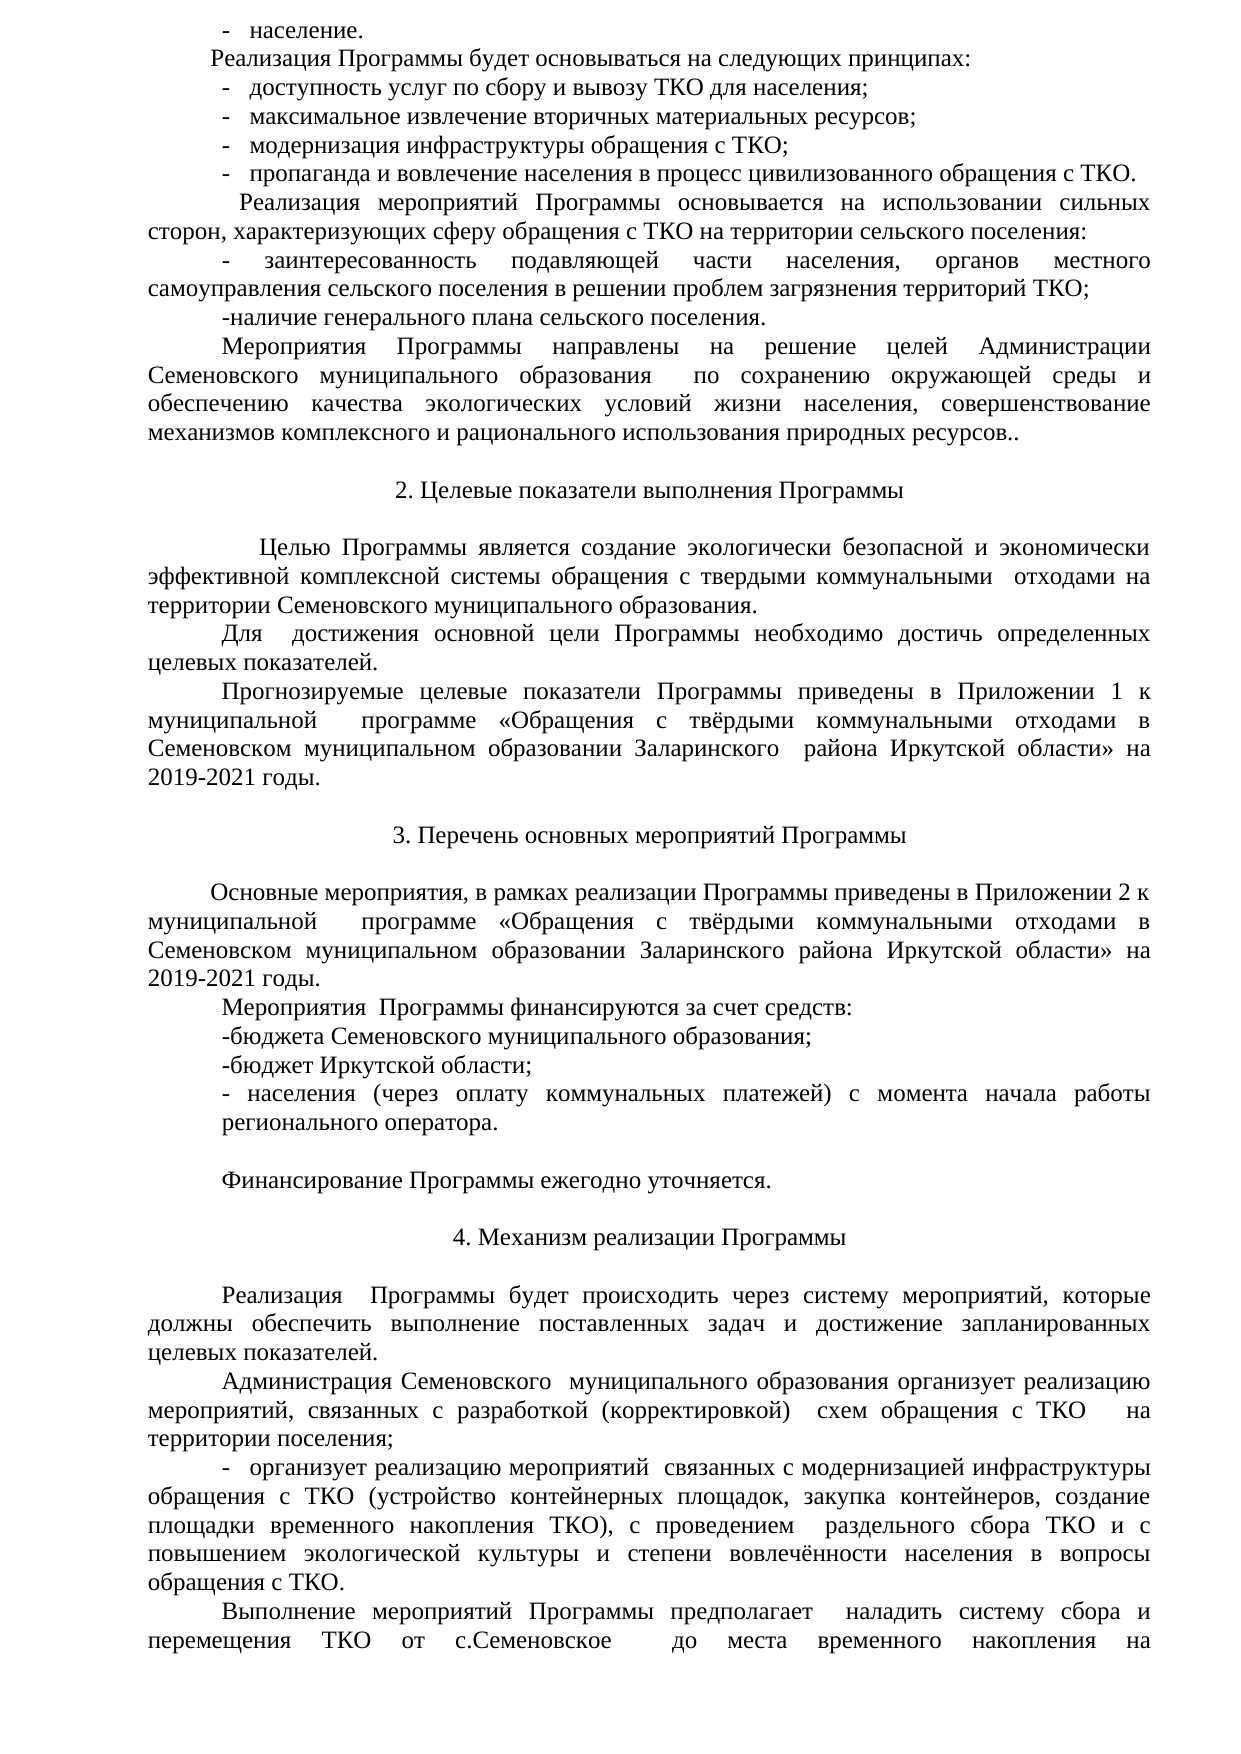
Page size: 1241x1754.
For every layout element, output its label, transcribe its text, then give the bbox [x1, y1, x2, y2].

text -наличие генерального плана сельского поселения. [148, 302, 1152, 331]
text Мероприятия Программы финансируются за счет средств: [148, 992, 1152, 1021]
list доступность услуг по сбору и вывозу ТКО для населения; [148, 72, 1152, 101]
text Реализация Программы будет основываться на следующих принципах: [148, 43, 1152, 72]
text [148, 1596, 1152, 1653]
text Основные мероприятия, в рамках реализации Программы приведены в Приложении 2 к муниципальной программе «Обращения с твёрдыми коммунальными отходами в Семеновском муниципальном образовании Заларинского района Иркутской области» на 2019-2021 годы. [148, 877, 1152, 992]
list модернизация инфраструктуры обращения с ТКО; [148, 130, 1152, 158]
text Мероприятия Программы направлены на решение целей Администрации Семеновского муниципального образования по сохранению окружающей среды и обеспечению качества экологических условий жизни населения, совершенствование механизмов комплексного и рационального использования природных ресурсов.. [148, 331, 1152, 446]
list население. [148, 15, 1152, 43]
text 4. Механизм реализации Программы [148, 1222, 1152, 1251]
text -бюджета Семеновского муниципального образования; [222, 1021, 1152, 1050]
text Администрация Семеновского муниципального образования организует реализацию мероприятий, связанных с разработкой (корректировкой) схем обращения с ТКО на территории поселения; [148, 1366, 1152, 1452]
list организует реализацию мероприятий связанных с модернизацией инфраструктуры обращения с ТКО (устройство контейнерных площадок, закупка контейнеров, создание площадки временного накопления ТКО), с проведением раздельного сбора ТКО и с повышением экологической культуры и степени вовлечённости населения в вопросы обращения с ТКО. [148, 1452, 1152, 1596]
list пропаганда и вовлечение населения в процесс цивилизованного обращения с ТКО. [148, 158, 1152, 187]
text Реализация мероприятий Программы основывается на использовании сильных сторон, характеризующих сферу обращения с ТКО на территории сельского поселения: [148, 187, 1152, 245]
text 3. Перечень основных мероприятий Программы [148, 820, 1152, 848]
text - заинтересованность подавляющей части населения, органов местного самоуправления сельского поселения в решении проблем загрязнения территорий ТКО; [148, 245, 1152, 302]
text Финансирование Программы ежегодно уточняется. [148, 1165, 1152, 1193]
text - населения (через оплату коммунальных платежей) с момента начала работы регионального оператора. [222, 1078, 1152, 1136]
text Для достижения основной цели Программы необходимо достичь определенных целевых показателей. [148, 618, 1152, 676]
list максимальное извлечение вторичных материальных ресурсов; [148, 101, 1152, 130]
text Прогнозируемые целевые показатели Программы приведены в Приложении 1 к муниципальной программе «Обращения с твёрдыми коммунальными отходами в Семеновском муниципальном образовании Заларинского района Иркутской области» на 2019-2021 годы. [148, 676, 1152, 791]
text 2. Целевые показатели выполнения Программы [148, 475, 1152, 503]
text Реализация Программы будет происходить через систему мероприятий, которые должны обеспечить выполнение поставленных задач и достижение запланированных целевых показателей. [148, 1280, 1152, 1366]
text Целью Программы является создание экологически безопасной и экономически эффективной комплексной системы обращения с твердыми коммунальными отходами на территории Семеновского муниципального образования. [148, 532, 1152, 618]
text -бюджет Иркутской области; [222, 1050, 1152, 1078]
